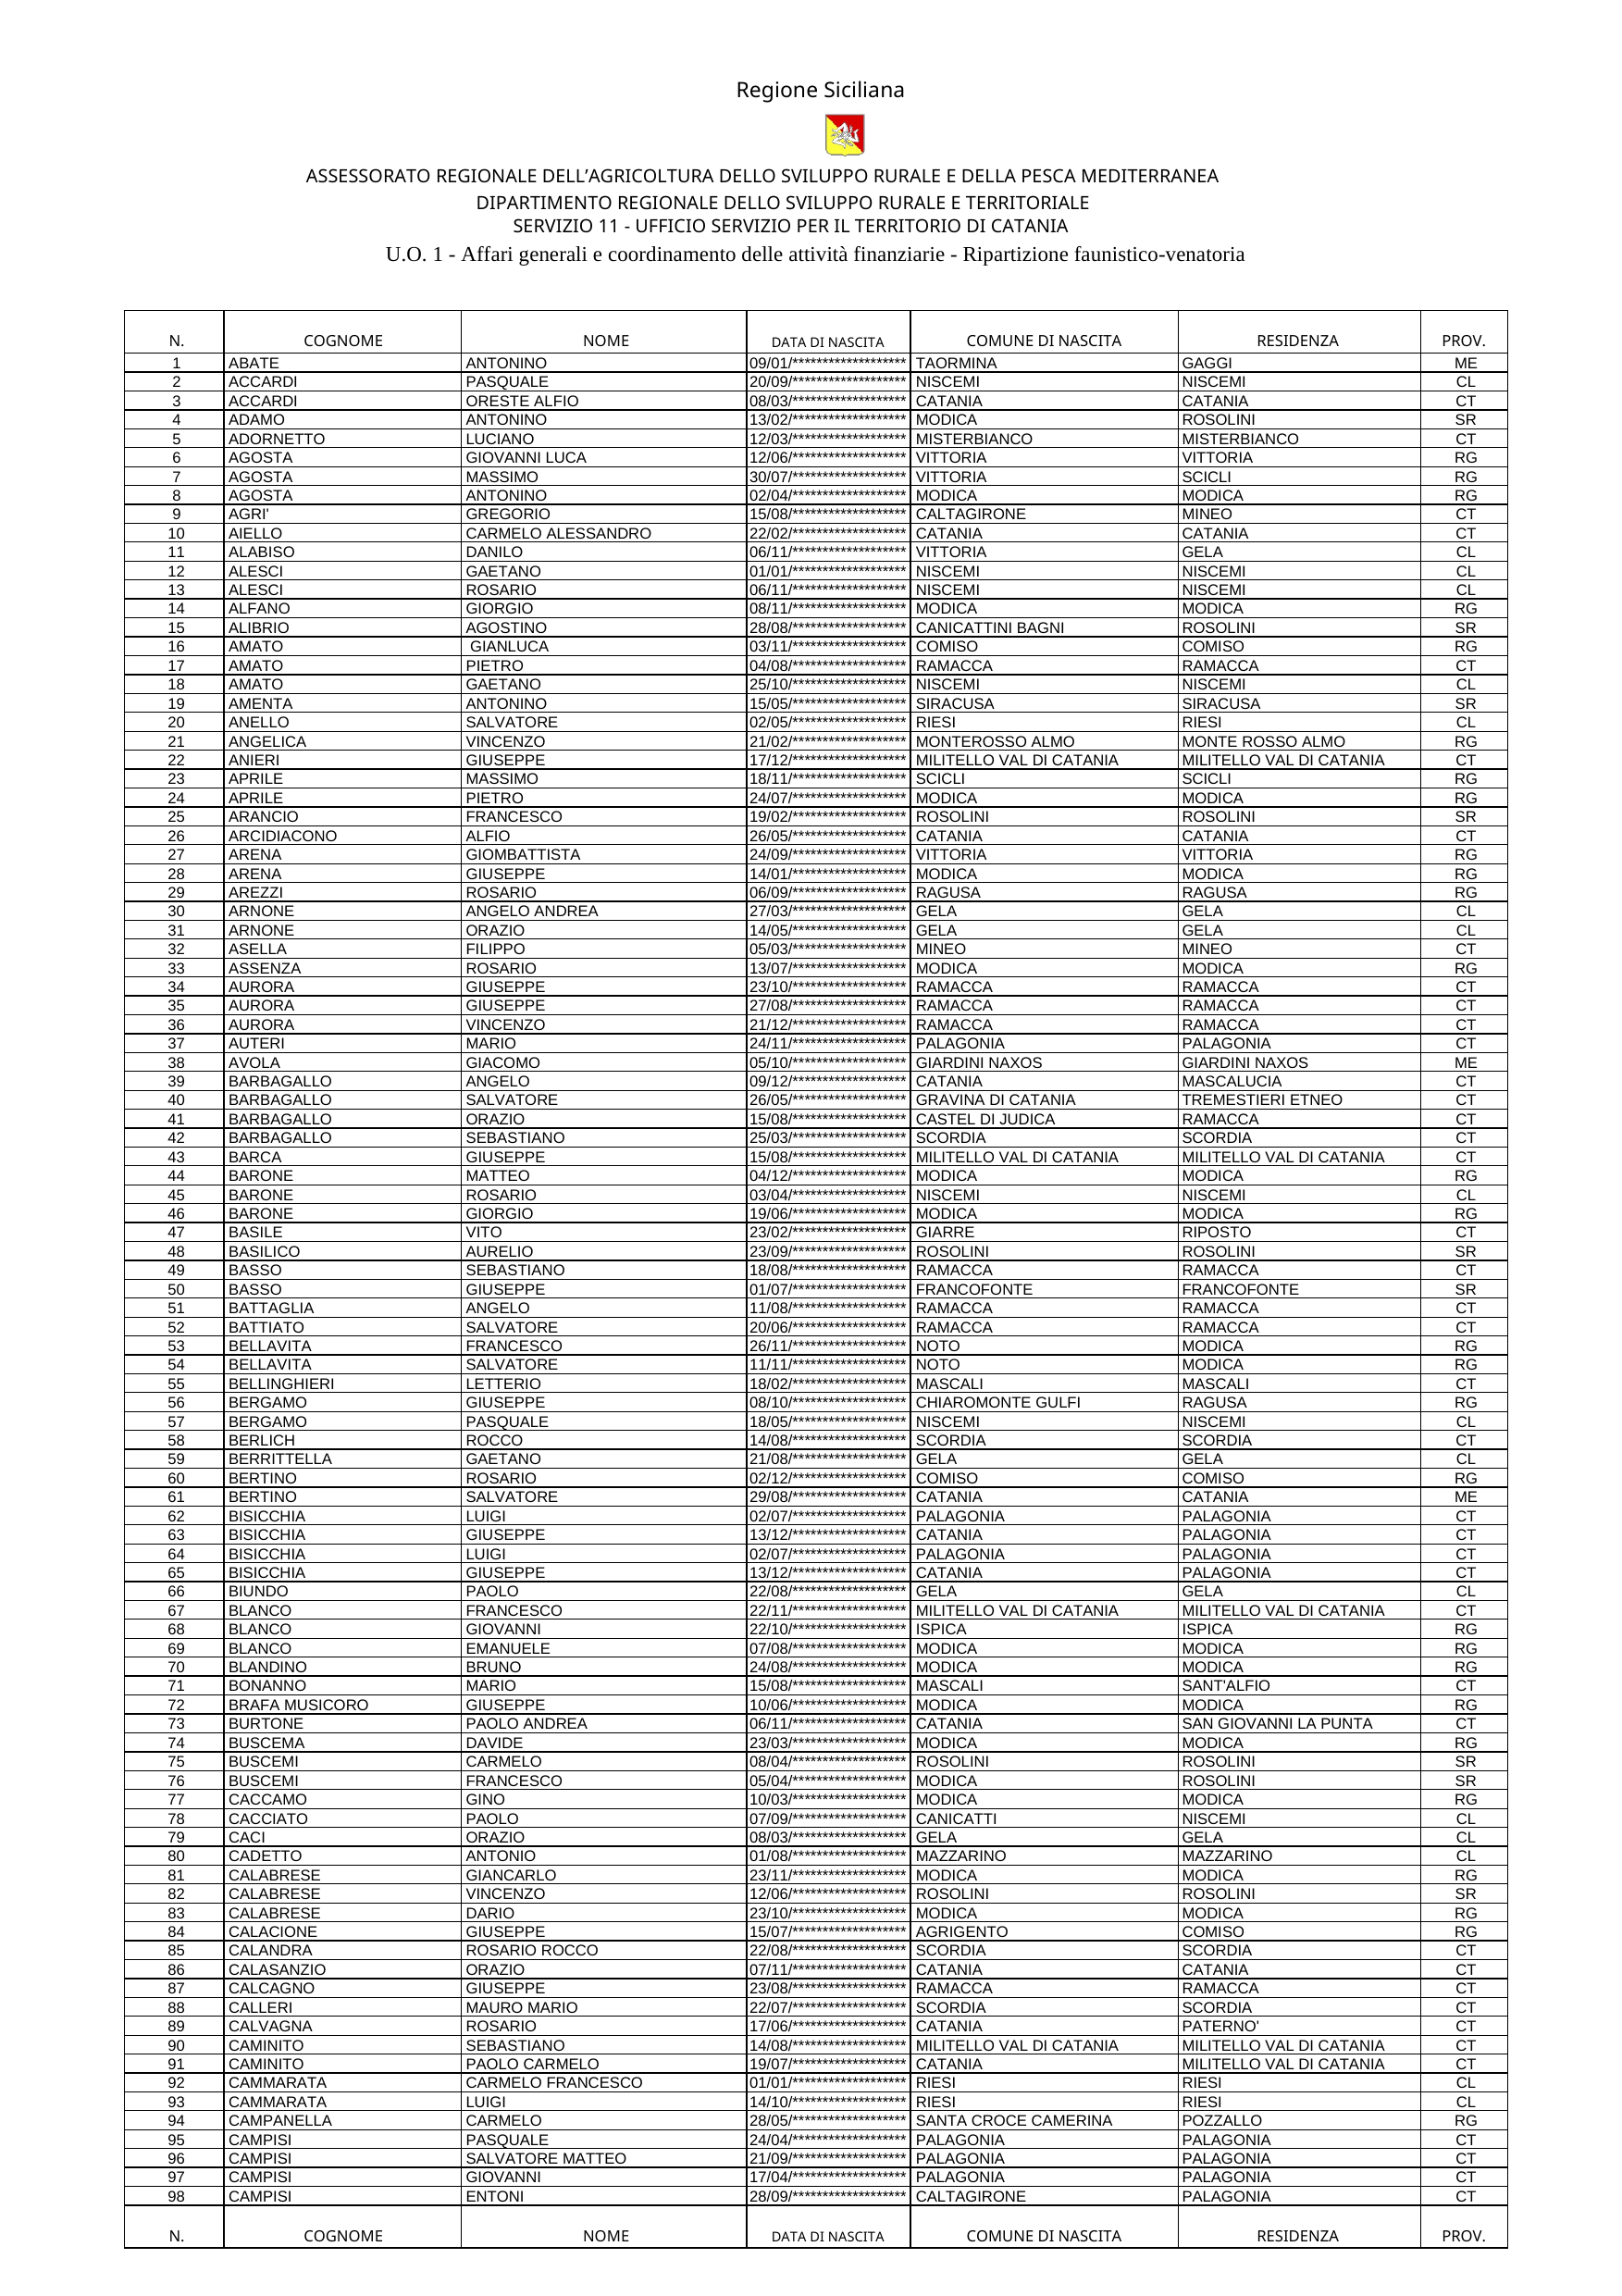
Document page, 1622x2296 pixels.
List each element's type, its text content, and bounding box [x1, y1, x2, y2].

table_cell NISCEMI [911, 676, 1178, 693]
table_cell ROSARIO [462, 883, 746, 900]
table_cell 11 [125, 542, 223, 561]
table_cell ANGELO [462, 1298, 746, 1316]
table_cell CALACIONE [225, 1922, 461, 1940]
table_cell 58 [125, 1431, 223, 1448]
table_cell FRANCESCO [462, 1771, 746, 1789]
table_cell 06/11/******************* [748, 542, 910, 561]
table_cell SR [1421, 1753, 1507, 1770]
table_cell 30/07/******************* [748, 467, 910, 485]
table_cell 38 [125, 1053, 223, 1071]
table_cell SALVATORE [462, 1488, 746, 1506]
table_cell BLANCO [225, 1601, 461, 1619]
table_cell MINEO [1179, 505, 1420, 523]
table_cell 40 [125, 1091, 223, 1109]
table_cell CADETTO [225, 1847, 461, 1865]
table_cell GIARDINI NAXOS [1179, 1053, 1420, 1071]
table_cell 88 [125, 1998, 223, 2016]
table_cell 96 [125, 2149, 223, 2166]
table_cell MODICA [1179, 1695, 1420, 1713]
table_cell 54 [125, 1356, 223, 1373]
table_cell MODICA [911, 1790, 1178, 1807]
table_cell 97 [125, 2168, 223, 2186]
table_cell 04/08/******************* [748, 656, 910, 674]
table_cell VITTORIA [911, 542, 1178, 561]
table_cell SIRACUSA [911, 694, 1178, 712]
table_cell MILITELLO VAL DI CATANIA [1179, 2054, 1420, 2072]
table_cell CT [1421, 524, 1507, 541]
table_cell MODICA [1179, 1866, 1420, 1883]
table_cell 21/09/******************* [748, 2149, 910, 2166]
table_cell CL [1421, 580, 1507, 598]
table_cell ARNONE [225, 902, 461, 920]
table_cell 27/08/******************* [748, 997, 910, 1014]
table_cell SALVATORE [462, 713, 746, 730]
table_cell NISCEMI [1179, 580, 1420, 598]
table_cell CARMELO ALESSANDRO [462, 524, 746, 541]
table_cell ISPICA [1179, 1620, 1420, 1637]
table_cell 26/05/******************* [748, 1091, 910, 1109]
table_cell MODICA [1179, 1356, 1420, 1373]
table_cell 92 [125, 2074, 223, 2091]
table_cell RG [1421, 788, 1507, 806]
table_cell ADAMO [225, 411, 461, 428]
table_cell GELA [911, 1582, 1178, 1600]
table_cell BUSCEMI [225, 1771, 461, 1789]
table_cell 25/10/******************* [748, 676, 910, 693]
table_cell MODICA [1179, 788, 1420, 806]
table_header COMUNE DI NASCITA [911, 311, 1178, 353]
table_cell VITTORIA [911, 845, 1178, 863]
table_cell RAMACCA [911, 977, 1178, 995]
table_cell 69 [125, 1639, 223, 1657]
table_cell 65 [125, 1563, 223, 1581]
table_cell ARENA [225, 864, 461, 882]
table_cell 20 [125, 713, 223, 730]
table_cell 23 [125, 770, 223, 788]
table_cell MODICA [1179, 1204, 1420, 1222]
table_cell 17/04/******************* [748, 2168, 910, 2186]
table_cell CARMELO [462, 2111, 746, 2129]
table_cell CT [1421, 751, 1507, 768]
table_cell RIESI [911, 2092, 1178, 2110]
table_cell 02/07/******************* [748, 1507, 910, 1524]
table_cell 23/10/******************* [748, 977, 910, 995]
table_cell CACI [225, 1828, 461, 1845]
table_cell COMISO [1179, 1922, 1420, 1940]
table_cell GELA [911, 921, 1178, 938]
table_cell RIESI [911, 713, 1178, 730]
table_cell VINCENZO [462, 1015, 746, 1033]
table_cell ORAZIO [462, 921, 746, 938]
table_cell 26/05/******************* [748, 826, 910, 844]
table_cell GELA [911, 1828, 1178, 1845]
table_cell 15/08/******************* [748, 1677, 910, 1694]
table_cell MASSIMO [462, 770, 746, 788]
table_cell VITTORIA [911, 448, 1178, 465]
table_cell 81 [125, 1866, 223, 1883]
table_header PROV. [1421, 311, 1507, 353]
table_cell CACCAMO [225, 1790, 461, 1807]
table_cell AURORA [225, 977, 461, 995]
table_cell ALFIO [462, 826, 746, 844]
table_cell BARONE [225, 1204, 461, 1222]
table_cell BERTINO [225, 1488, 461, 1506]
table_cell SALVATORE [462, 1091, 746, 1109]
table_cell RG [1421, 1620, 1507, 1637]
table_cell 19/06/******************* [748, 1204, 910, 1222]
table_cell FRANCESCO [462, 1601, 746, 1619]
table_cell 75 [125, 1753, 223, 1770]
table_cell ANGELICA [225, 732, 461, 750]
table_cell CAMPISI [225, 2187, 461, 2204]
table_cell BUSCEMI [225, 1753, 461, 1770]
table_cell LUIGI [462, 1507, 746, 1524]
table_cell POZZALLO [1179, 2111, 1420, 2129]
table_cell 4 [125, 411, 223, 428]
table_cell ROSOLINI [911, 1884, 1178, 1903]
table_cell 06/11/******************* [748, 1715, 910, 1732]
table_cell 14/05/******************* [748, 921, 910, 938]
table_cell MISTERBIANCO [1179, 429, 1420, 447]
table_cell AUTERI [225, 1035, 461, 1052]
table_cell MODICA [1179, 1166, 1420, 1184]
table_cell BERLICH [225, 1431, 461, 1448]
table_cell SEBASTIANO [462, 2036, 746, 2054]
table_cell 15/07/******************* [748, 1922, 910, 1940]
table_cell ANGELO [462, 1072, 746, 1089]
table_cell GIOVANNI [462, 1620, 746, 1637]
table_cell GIUSEPPE [462, 751, 746, 768]
table_cell 51 [125, 1298, 223, 1316]
table_cell 93 [125, 2092, 223, 2110]
table_cell CATANIA [1179, 391, 1420, 409]
table_cell 30 [125, 902, 223, 920]
table_cell MILITELLO VAL DI CATANIA [1179, 1601, 1420, 1619]
table_cell RAMACCA [1179, 1318, 1420, 1335]
table_cell BASILICO [225, 1242, 461, 1260]
table_cell 05/03/******************* [748, 939, 910, 957]
table_cell GIUSEPPE [462, 1695, 746, 1713]
table_cell CATANIA [911, 1960, 1178, 1978]
table_cell RIESI [911, 2074, 1178, 2091]
table_cell BERRITTELLA [225, 1450, 461, 1468]
table_cell 70 [125, 1657, 223, 1675]
table_cell PALAGONIA [911, 1507, 1178, 1524]
table_header NOME [462, 311, 746, 353]
table_cell NISCEMI [911, 1412, 1178, 1430]
table_cell CT [1421, 1110, 1507, 1127]
table_header DATA DI NASCITA [748, 311, 910, 353]
table_cell 55 [125, 1374, 223, 1392]
table_cell CATANIA [1179, 826, 1420, 844]
table_cell NOME [462, 2206, 746, 2247]
table_cell MATTEO [462, 1166, 746, 1184]
table_cell BASSO [225, 1280, 461, 1297]
table_cell RG [1421, 1469, 1507, 1486]
table_cell SANTA CROCE CAMERINA [911, 2111, 1178, 2129]
table_cell MODICA [911, 600, 1178, 617]
table_cell CALABRESE [225, 1884, 461, 1903]
table_cell VITO [462, 1223, 746, 1241]
table_cell 14/08/******************* [748, 1431, 910, 1448]
table_cell CL [1421, 676, 1507, 693]
table_cell 32 [125, 939, 223, 957]
table_cell CALABRESE [225, 1866, 461, 1883]
table_cell RG [1421, 959, 1507, 976]
table_cell CL [1421, 902, 1507, 920]
table_cell SCORDIA [1179, 1998, 1420, 2016]
table_cell 22/08/******************* [748, 1582, 910, 1600]
table_cell 09/12/******************* [748, 1072, 910, 1089]
text Regione Siciliana [736, 78, 1621, 103]
table_cell 26/11/******************* [748, 1336, 910, 1354]
table_cell 08/10/******************* [748, 1393, 910, 1410]
table_cell MILITELLO VAL DI CATANIA [1179, 1148, 1420, 1165]
table_cell CARMELO [462, 1753, 746, 1770]
table_cell 52 [125, 1318, 223, 1335]
table_cell CL [1421, 1412, 1507, 1430]
table_cell CALTAGIRONE [911, 2187, 1178, 2204]
table_cell CALCAGNO [225, 1980, 461, 1997]
table_cell AVOLA [225, 1053, 461, 1071]
table_cell 27 [125, 845, 223, 863]
table_cell VITTORIA [911, 467, 1178, 485]
table_cell 24/08/******************* [748, 1657, 910, 1675]
table_cell COMISO [1179, 638, 1420, 655]
table_cell ME [1421, 1053, 1507, 1071]
table_cell EMANUELE [462, 1639, 746, 1657]
table_cell PIETRO [462, 788, 746, 806]
table_cell CACCIATO [225, 1809, 461, 1827]
table_cell BELLAVITA [225, 1356, 461, 1373]
table_cell 19 [125, 694, 223, 712]
table_cell 12/06/******************* [748, 448, 910, 465]
table_cell MAURO MARIO [462, 1998, 746, 2016]
table_cell CL [1421, 1185, 1507, 1203]
table_cell 21/02/******************* [748, 732, 910, 750]
table_cell 10 [125, 524, 223, 541]
table_cell CT [1421, 939, 1507, 957]
table_cell GIOVANNI [462, 2168, 746, 2186]
table_cell BARBAGALLO [225, 1072, 461, 1089]
table_cell 18/05/******************* [748, 1412, 910, 1430]
table_cell AURELIO [462, 1242, 746, 1260]
table_cell 68 [125, 1620, 223, 1637]
table_cell CL [1421, 1450, 1507, 1468]
table_cell 02/05/******************* [748, 713, 910, 730]
table_cell RAMACCA [1179, 1261, 1420, 1279]
table_cell GIUSEPPE [462, 1280, 746, 1297]
table_cell BARONE [225, 1185, 461, 1203]
table_cell SR [1421, 1280, 1507, 1297]
table_cell RAMACCA [1179, 997, 1420, 1014]
table_cell BARBAGALLO [225, 1091, 461, 1109]
table_cell CT [1421, 997, 1507, 1014]
table_cell 04/12/******************* [748, 1166, 910, 1184]
table_cell PIETRO [462, 656, 746, 674]
table_cell SR [1421, 1771, 1507, 1789]
table_cell ANGELO ANDREA [462, 902, 746, 920]
table_cell PALAGONIA [911, 1035, 1178, 1052]
table_cell MODICA [911, 959, 1178, 976]
table_cell 24/07/******************* [748, 788, 910, 806]
table_cell 22/07/******************* [748, 1998, 910, 2016]
table_cell CT [1421, 1072, 1507, 1089]
table_cell 02/12/******************* [748, 1469, 910, 1486]
table_cell 13 [125, 580, 223, 598]
table_cell COGNOME [225, 2206, 461, 2247]
table_cell RAMACCA [911, 1318, 1178, 1335]
table_cell RG [1421, 1657, 1507, 1675]
table_cell ARANCIO [225, 808, 461, 825]
table_cell RAMACCA [911, 1261, 1178, 1279]
table_cell PATERNO' [1179, 2017, 1420, 2034]
table_cell NISCEMI [1179, 562, 1420, 579]
table_cell FRANCESCO [462, 1336, 746, 1354]
table_cell 34 [125, 977, 223, 995]
table_cell MINEO [1179, 939, 1420, 957]
table_cell 48 [125, 1242, 223, 1260]
table_cell CATANIA [1179, 1488, 1420, 1506]
table_cell 71 [125, 1677, 223, 1694]
table_cell ROSARIO [462, 959, 746, 976]
table_cell FRANCOFONTE [911, 1280, 1178, 1297]
table_cell SCORDIA [1179, 1431, 1420, 1448]
table_cell GIANCARLO [462, 1866, 746, 1883]
table_cell 18 [125, 676, 223, 693]
table_cell BELLINGHIERI [225, 1374, 461, 1392]
table_cell AGRI' [225, 505, 461, 523]
table_cell 09/01/******************* [748, 354, 910, 371]
table_cell 90 [125, 2036, 223, 2054]
table_cell 22/11/******************* [748, 1601, 910, 1619]
table_cell 28/05/******************* [748, 2111, 910, 2129]
table_cell CHIAROMONTE GULFI [911, 1393, 1178, 1410]
table_cell 03/04/******************* [748, 1185, 910, 1203]
table_cell GAETANO [462, 562, 746, 579]
table_cell RG [1421, 600, 1507, 617]
table_cell BUSCEMA [225, 1733, 461, 1751]
table_cell 07/08/******************* [748, 1639, 910, 1657]
table_cell CT [1421, 1998, 1507, 2016]
table_cell ROSARIO [462, 580, 746, 598]
table_cell PASQUALE [462, 373, 746, 391]
table_cell 08/04/******************* [748, 1753, 910, 1770]
table_cell RIESI [1179, 2074, 1420, 2091]
table_cell 72 [125, 1695, 223, 1713]
table_cell 76 [125, 1771, 223, 1789]
table_cell COMISO [911, 1469, 1178, 1486]
table_cell MODICA [911, 486, 1178, 503]
table_cell 43 [125, 1148, 223, 1165]
table_cell RG [1421, 448, 1507, 465]
table_cell 83 [125, 1904, 223, 1921]
table_cell PALAGONIA [1179, 2149, 1420, 2166]
table_cell 29 [125, 883, 223, 900]
table_cell SR [1421, 694, 1507, 712]
table_cell CATANIA [911, 1488, 1178, 1506]
table_cell MODICA [1179, 959, 1420, 976]
table_cell 08/03/******************* [748, 391, 910, 409]
table_cell NISCEMI [911, 562, 1178, 579]
table_cell CT [1421, 1261, 1507, 1279]
table_cell CT [1421, 2130, 1507, 2148]
table_cell ROSOLINI [911, 1753, 1178, 1770]
table_cell 2 [125, 373, 223, 391]
table_cell MODICA [911, 1639, 1178, 1657]
table_cell PALAGONIA [1179, 1563, 1420, 1581]
text U.O. 1 - Affari generali e coordinamento delle attività finanziarie - Ripartizione faunistico-venatoria [386, 242, 1621, 267]
table_cell LUIGI [462, 2092, 746, 2110]
table_cell 29/08/******************* [748, 1488, 910, 1506]
table_cell ROSOLINI [1179, 808, 1420, 825]
table_cell PALAGONIA [911, 2168, 1178, 2186]
table_cell 24 [125, 788, 223, 806]
table_cell AIELLO [225, 524, 461, 541]
table_cell RAGUSA [1179, 883, 1420, 900]
table_cell SCORDIA [911, 1431, 1178, 1448]
table_cell RG [1421, 467, 1507, 485]
table_cell CAMPISI [225, 2168, 461, 2186]
table_cell GELA [911, 902, 1178, 920]
table_cell ORAZIO [462, 1110, 746, 1127]
table_cell RG [1421, 732, 1507, 750]
table_cell 80 [125, 1847, 223, 1865]
table_cell 17 [125, 656, 223, 674]
table_cell 15/08/******************* [748, 1148, 910, 1165]
table_cell RAMACCA [1179, 1980, 1420, 1997]
table_cell 17/12/******************* [748, 751, 910, 768]
table_cell APRILE [225, 788, 461, 806]
table_cell 28 [125, 864, 223, 882]
table_cell CAMPISI [225, 2130, 461, 2148]
table_cell 35 [125, 997, 223, 1014]
table_cell 28/09/******************* [748, 2187, 910, 2204]
table_cell CATANIA [1179, 1960, 1420, 1978]
table_cell GIOVANNI LUCA [462, 448, 746, 465]
table_cell AURORA [225, 997, 461, 1014]
table_cell DANILO [462, 542, 746, 561]
table_cell 47 [125, 1223, 223, 1241]
table_cell SCORDIA [1179, 1942, 1420, 1959]
table_cell 98 [125, 2187, 223, 2204]
table_cell BATTAGLIA [225, 1298, 461, 1316]
table_cell 84 [125, 1922, 223, 1940]
table_cell CT [1421, 826, 1507, 844]
table_cell MILITELLO VAL DI CATANIA [911, 2036, 1178, 2054]
table_cell CL [1421, 542, 1507, 561]
table_cell MODICA [1179, 1657, 1420, 1675]
table_cell ROSOLINI [911, 1242, 1178, 1260]
table_cell 74 [125, 1733, 223, 1751]
table_cell GIUSEPPE [462, 1980, 746, 1997]
table_cell 77 [125, 1790, 223, 1807]
table_cell VINCENZO [462, 732, 746, 750]
table_cell ANIERI [225, 751, 461, 768]
table_cell CT [1421, 656, 1507, 674]
table_cell CT [1421, 1563, 1507, 1581]
table_cell GIUSEPPE [462, 1525, 746, 1543]
table_cell GAGGI [1179, 354, 1420, 371]
table_cell CT [1421, 2149, 1507, 2166]
table_cell PAOLO CARMELO [462, 2054, 746, 2072]
table_cell MASCALUCIA [1179, 1072, 1420, 1089]
table_cell 59 [125, 1450, 223, 1468]
table_cell RG [1421, 1904, 1507, 1921]
table_cell 17/06/******************* [748, 2017, 910, 2034]
table_cell CL [1421, 713, 1507, 730]
table_cell CT [1421, 977, 1507, 995]
table_cell ALABISO [225, 542, 461, 561]
table_cell 14/10/******************* [748, 2092, 910, 2110]
table_cell SEBASTIANO [462, 1261, 746, 1279]
table_cell CALANDRA [225, 1942, 461, 1959]
table_cell GIUSEPPE [462, 1922, 746, 1940]
table_cell GELA [1179, 921, 1420, 938]
table_cell BATTIATO [225, 1318, 461, 1335]
table_cell MODICA [911, 1904, 1178, 1921]
table_cell RAMACCA [911, 1298, 1178, 1316]
table_cell 12 [125, 562, 223, 579]
table_cell ANTONINO [462, 486, 746, 503]
table_cell SR [1421, 808, 1507, 825]
table_cell NOTO [911, 1336, 1178, 1354]
table_cell PALAGONIA [911, 2149, 1178, 2166]
table_cell 1 [125, 354, 223, 371]
table_cell SALVATORE [462, 1318, 746, 1335]
table_cell AGOSTA [225, 448, 461, 465]
table_cell ROSOLINI [911, 808, 1178, 825]
table_cell 16 [125, 638, 223, 655]
table_cell MONTEROSSO ALMO [911, 732, 1178, 750]
table_cell GIUSEPPE [462, 977, 746, 995]
table_cell ROSOLINI [1179, 411, 1420, 428]
table_cell 22/08/******************* [748, 1942, 910, 1959]
table_cell CT [1421, 1525, 1507, 1543]
table_cell CAMMARATA [225, 2074, 461, 2091]
table_cell 15/08/******************* [748, 1110, 910, 1127]
table_cell 23/11/******************* [748, 1866, 910, 1883]
table_cell LETTERIO [462, 1374, 746, 1392]
table_cell MARIO [462, 1035, 746, 1052]
table_cell BARCA [225, 1148, 461, 1165]
table_cell CT [1421, 1298, 1507, 1316]
table_cell ALESCI [225, 562, 461, 579]
table_cell LUIGI [462, 1545, 746, 1562]
table_cell CATANIA [911, 2054, 1178, 2072]
table_cell RAMACCA [1179, 656, 1420, 674]
table_cell RG [1421, 845, 1507, 863]
table_cell 44 [125, 1166, 223, 1184]
table_cell CATANIA [911, 391, 1178, 409]
table_cell RAMACCA [911, 997, 1178, 1014]
picture [824, 110, 867, 158]
table_cell CANICATTI [911, 1809, 1178, 1827]
table_cell 22/10/******************* [748, 1620, 910, 1637]
table_cell SEBASTIANO [462, 1129, 746, 1147]
table_cell MONTE ROSSO ALMO [1179, 732, 1420, 750]
table_cell CT [1421, 1507, 1507, 1524]
table_cell ROSOLINI [1179, 1884, 1420, 1903]
table_cell ME [1421, 1488, 1507, 1506]
table_cell ROSARIO [462, 2017, 746, 2034]
table_cell 12/03/******************* [748, 429, 910, 447]
table_cell CT [1421, 1431, 1507, 1448]
table_cell CT [1421, 1035, 1507, 1052]
table_cell MODICA [911, 1166, 1178, 1184]
table_cell GREGORIO [462, 505, 746, 523]
table_cell 24/11/******************* [748, 1035, 910, 1052]
table_cell GIUSEPPE [462, 997, 746, 1014]
table_cell CT [1421, 505, 1507, 523]
table_cell RAMACCA [911, 1015, 1178, 1033]
table_cell CT [1421, 1318, 1507, 1335]
table_cell BLANCO [225, 1620, 461, 1637]
table_cell CT [1421, 1677, 1507, 1694]
table_cell RIPOSTO [1179, 1223, 1420, 1241]
table_cell CL [1421, 562, 1507, 579]
table_cell CATANIA [1179, 524, 1420, 541]
table_cell 56 [125, 1393, 223, 1410]
table_cell 06/11/******************* [748, 580, 910, 598]
table_cell PALAGONIA [1179, 2168, 1420, 2186]
table_cell 79 [125, 1828, 223, 1845]
table_cell RAMACCA [1179, 977, 1420, 995]
table_cell 15/08/******************* [748, 505, 910, 523]
table_cell 31 [125, 921, 223, 938]
table_cell AGRIGENTO [911, 1922, 1178, 1940]
table_cell BLANCO [225, 1639, 461, 1657]
table_cell ARNONE [225, 921, 461, 938]
table_cell CT [1421, 2187, 1507, 2204]
table_cell MILITELLO VAL DI CATANIA [1179, 751, 1420, 768]
table_cell MASSIMO [462, 467, 746, 485]
table_cell VINCENZO [462, 1884, 746, 1903]
table_cell 21/12/******************* [748, 1015, 910, 1033]
table_cell MODICA [1179, 600, 1420, 617]
table_cell MILITELLO VAL DI CATANIA [1179, 2036, 1420, 2054]
table_cell RG [1421, 1356, 1507, 1373]
table_cell MODICA [911, 1733, 1178, 1751]
table_cell BRAFA MUSICORO [225, 1695, 461, 1713]
table_cell TAORMINA [911, 354, 1178, 371]
table_cell CT [1421, 2017, 1507, 2034]
table_cell GIORGIO [462, 1204, 746, 1222]
table_cell BONANNO [225, 1677, 461, 1694]
table_cell CL [1421, 1809, 1507, 1827]
table_cell 3 [125, 391, 223, 409]
table_cell CAMMARATA [225, 2092, 461, 2110]
table_cell COMISO [1179, 1469, 1420, 1486]
table_cell RAGUSA [1179, 1393, 1420, 1410]
table_cell ORAZIO [462, 1960, 746, 1978]
table_cell RESIDENZA [1179, 2206, 1420, 2247]
table_cell RG [1421, 2111, 1507, 2129]
table_header RESIDENZA [1179, 311, 1420, 353]
table_cell NISCEMI [1179, 373, 1420, 391]
table_cell PALAGONIA [1179, 2187, 1420, 2204]
table_cell 02/07/******************* [748, 1545, 910, 1562]
table_cell CATANIA [911, 1072, 1178, 1089]
table_cell 01/01/******************* [748, 2074, 910, 2091]
table_cell GELA [1179, 1582, 1420, 1600]
table_cell AGOSTA [225, 486, 461, 503]
table_cell CATANIA [911, 1563, 1178, 1581]
table_cell ENTONI [462, 2187, 746, 2204]
table_cell ANTONINO [462, 354, 746, 371]
table_cell 24/04/******************* [748, 2130, 910, 2148]
table_cell 45 [125, 1185, 223, 1203]
table_cell ALIBRIO [225, 618, 461, 636]
table_cell CAMPANELLA [225, 2111, 461, 2129]
table_cell 50 [125, 1280, 223, 1297]
table_cell 01/07/******************* [748, 1280, 910, 1297]
table_cell RG [1421, 1336, 1507, 1354]
table_cell RG [1421, 1204, 1507, 1222]
table_cell 08/03/******************* [748, 1828, 910, 1845]
table_cell CT [1421, 391, 1507, 409]
table_cell SIRACUSA [1179, 694, 1420, 712]
table_cell PASQUALE [462, 2130, 746, 2148]
table_cell 15 [125, 618, 223, 636]
table_cell GIOMBATTISTA [462, 845, 746, 863]
table_cell 23/02/******************* [748, 1223, 910, 1241]
table_cell 13/07/******************* [748, 959, 910, 976]
table_cell SAN GIOVANNI LA PUNTA [1179, 1715, 1420, 1732]
table_cell RIESI [1179, 2092, 1420, 2110]
table_cell MODICA [1179, 486, 1420, 503]
table_cell 23/08/******************* [748, 1980, 910, 1997]
table_cell PROV. [1421, 2206, 1507, 2247]
table_cell ARENA [225, 845, 461, 863]
table_cell MARIO [462, 1677, 746, 1694]
table_cell BASSO [225, 1261, 461, 1279]
table_cell 08/11/******************* [748, 600, 910, 617]
table_cell CT [1421, 1545, 1507, 1562]
table_cell 23/09/******************* [748, 1242, 910, 1260]
table_cell MODICA [911, 1771, 1178, 1789]
table_cell GAETANO [462, 676, 746, 693]
table_cell 18/02/******************* [748, 1374, 910, 1392]
table_cell RG [1421, 638, 1507, 655]
table_cell CT [1421, 1601, 1507, 1619]
table_cell 53 [125, 1336, 223, 1354]
table_cell NISCEMI [911, 580, 1178, 598]
table_cell MODICA [911, 1657, 1178, 1675]
table_cell 9 [125, 505, 223, 523]
table_cell MODICA [911, 1866, 1178, 1883]
table_cell CT [1421, 1942, 1507, 1959]
table_cell 60 [125, 1469, 223, 1486]
table_cell 86 [125, 1960, 223, 1978]
table_cell RAMACCA [1179, 1298, 1420, 1316]
table_cell 39 [125, 1072, 223, 1089]
table_cell MODICA [1179, 864, 1420, 882]
table_cell 24/09/******************* [748, 845, 910, 863]
table_cell LUCIANO [462, 429, 746, 447]
table_cell CL [1421, 1828, 1507, 1845]
table_cell BLANDINO [225, 1657, 461, 1675]
table_cell PASQUALE [462, 1412, 746, 1430]
table_cell 13/12/******************* [748, 1563, 910, 1581]
table_cell ISPICA [911, 1620, 1178, 1637]
table_cell GELA [1179, 542, 1420, 561]
table_cell CT [1421, 1715, 1507, 1732]
table_cell ANTONINO [462, 411, 746, 428]
table_header N. [125, 311, 223, 353]
table_cell 23/03/******************* [748, 1733, 910, 1751]
table_cell SCORDIA [911, 1998, 1178, 2016]
table_cell 14/08/******************* [748, 2036, 910, 2054]
table_cell CATANIA [911, 524, 1178, 541]
table_cell AGOSTINO [462, 618, 746, 636]
table_cell FRANCOFONTE [1179, 1280, 1420, 1297]
table_cell APRILE [225, 770, 461, 788]
table_cell 26 [125, 826, 223, 844]
table_cell RAMACCA [911, 656, 1178, 674]
table_cell BISICCHIA [225, 1545, 461, 1562]
table_cell AMENTA [225, 694, 461, 712]
table_cell 91 [125, 2054, 223, 2072]
table_cell 11/08/******************* [748, 1298, 910, 1316]
table_cell NISCEMI [1179, 1412, 1420, 1430]
table_cell PALAGONIA [1179, 2130, 1420, 2148]
table_cell MODICA [911, 1204, 1178, 1222]
table_cell 18/08/******************* [748, 1261, 910, 1279]
table_cell GIUSEPPE [462, 1563, 746, 1581]
table_cell GAETANO [462, 1450, 746, 1468]
table_cell CAMINITO [225, 2036, 461, 2054]
table_cell 94 [125, 2111, 223, 2129]
table_cell NISCEMI [911, 1185, 1178, 1203]
table_cell CT [1421, 1015, 1507, 1033]
table_cell TREMESTIERI ETNEO [1179, 1091, 1420, 1109]
table_cell ARCIDIACONO [225, 826, 461, 844]
table_cell SCORDIA [1179, 1129, 1420, 1147]
table_cell 22/02/******************* [748, 524, 910, 541]
table_cell BURTONE [225, 1715, 461, 1732]
table_cell ROCCO [462, 1431, 746, 1448]
table_cell 06/09/******************* [748, 883, 910, 900]
table_cell RG [1421, 1922, 1507, 1940]
table_cell 22 [125, 751, 223, 768]
table_cell MAZZARINO [911, 1847, 1178, 1865]
table_cell CT [1421, 1980, 1507, 1997]
table_cell 95 [125, 2130, 223, 2148]
table_cell BERTINO [225, 1469, 461, 1486]
table_cell 36 [125, 1015, 223, 1033]
table_cell COMUNE DI NASCITA [911, 2206, 1178, 2247]
table_cell MINEO [911, 939, 1178, 957]
table_cell CL [1421, 1582, 1507, 1600]
table_cell ROSOLINI [1179, 1242, 1420, 1260]
table_cell ME [1421, 354, 1507, 371]
table_cell CT [1421, 1129, 1507, 1147]
table_cell NISCEMI [1179, 1809, 1420, 1827]
table_cell ADORNETTO [225, 429, 461, 447]
table_cell N. [125, 2206, 223, 2247]
table_cell ROSOLINI [1179, 1771, 1420, 1789]
table_cell CATANIA [911, 1525, 1178, 1543]
table_cell BISICCHIA [225, 1507, 461, 1524]
table_cell 73 [125, 1715, 223, 1732]
table_cell ORESTE ALFIO [462, 391, 746, 409]
table_cell SR [1421, 618, 1507, 636]
table_cell CT [1421, 2168, 1507, 2186]
table_cell SR [1421, 1884, 1507, 1903]
table_cell BARBAGALLO [225, 1110, 461, 1127]
table_cell 49 [125, 1261, 223, 1279]
table_cell RAMACCA [911, 1980, 1178, 1997]
table_cell 07/11/******************* [748, 1960, 910, 1978]
table_cell MODICA [911, 1695, 1178, 1713]
table_cell 01/08/******************* [748, 1847, 910, 1865]
table_cell CT [1421, 1374, 1507, 1392]
table_cell BISICCHIA [225, 1563, 461, 1581]
table_cell 41 [125, 1110, 223, 1127]
table_cell MODICA [911, 864, 1178, 882]
table_cell 37 [125, 1035, 223, 1052]
table_cell 21/08/******************* [748, 1450, 910, 1468]
table_cell CATANIA [911, 2017, 1178, 2034]
table_cell RG [1421, 1790, 1507, 1807]
table_header COGNOME [225, 311, 461, 353]
table_cell 03/11/******************* [748, 638, 910, 655]
table_cell PALAGONIA [911, 2130, 1178, 2148]
table_cell MILITELLO VAL DI CATANIA [911, 751, 1178, 768]
table_cell 14/01/******************* [748, 864, 910, 882]
table_cell AMATO [225, 638, 461, 655]
table_cell CT [1421, 1223, 1507, 1241]
table_cell BERGAMO [225, 1393, 461, 1410]
table_cell AURORA [225, 1015, 461, 1033]
table_cell CT [1421, 2054, 1507, 2072]
table_cell ABATE [225, 354, 461, 371]
table_cell GIANLUCA [462, 638, 746, 655]
table_cell 33 [125, 959, 223, 976]
table_cell 01/01/******************* [748, 562, 910, 579]
table_cell 89 [125, 2017, 223, 2034]
table_cell CATANIA [911, 1715, 1178, 1732]
table_cell CT [1421, 2036, 1507, 2054]
table_cell MODICA [1179, 1639, 1420, 1657]
table_cell AREZZI [225, 883, 461, 900]
table_cell RG [1421, 1866, 1507, 1883]
table_cell GIACOMO [462, 1053, 746, 1071]
table_cell ROSARIO [462, 1469, 746, 1486]
table_cell ALFANO [225, 600, 461, 617]
table_cell 28/08/******************* [748, 618, 910, 636]
table_cell ACCARDI [225, 373, 461, 391]
table_cell 46 [125, 1204, 223, 1222]
table_cell CANICATTINI BAGNI [911, 618, 1178, 636]
table_cell BIUNDO [225, 1582, 461, 1600]
table_cell CALASANZIO [225, 1960, 461, 1978]
table_cell GELA [1179, 1450, 1420, 1468]
table_cell RIESI [1179, 713, 1420, 730]
table_cell SCICLI [911, 770, 1178, 788]
table_cell 57 [125, 1412, 223, 1430]
table_cell 82 [125, 1884, 223, 1903]
table_cell PALAGONIA [1179, 1525, 1420, 1543]
table_cell DATA DI NASCITA [748, 2206, 910, 2247]
table_cell 19/02/******************* [748, 808, 910, 825]
table_cell RG [1421, 486, 1507, 503]
table_cell RAMACCA [1179, 1015, 1420, 1033]
table_cell DAVIDE [462, 1733, 746, 1751]
table_cell SALVATORE [462, 1356, 746, 1373]
table_cell NISCEMI [1179, 676, 1420, 693]
table_cell 18/11/******************* [748, 770, 910, 788]
table_cell SCICLI [1179, 770, 1420, 788]
table_cell ANTONINO [462, 694, 746, 712]
table_cell ACCARDI [225, 391, 461, 409]
table_cell RG [1421, 1733, 1507, 1751]
table_cell CAMINITO [225, 2054, 461, 2072]
table_cell BELLAVITA [225, 1336, 461, 1354]
table_cell 13/12/******************* [748, 1525, 910, 1543]
table_cell 23/10/******************* [748, 1904, 910, 1921]
table_cell VITTORIA [1179, 448, 1420, 465]
table_cell 62 [125, 1507, 223, 1524]
table_cell BARONE [225, 1166, 461, 1184]
table_cell ASSENZA [225, 959, 461, 976]
table_cell CALVAGNA [225, 2017, 461, 2034]
table_cell ALESCI [225, 580, 461, 598]
table_cell 19/07/******************* [748, 2054, 910, 2072]
table_cell 78 [125, 1809, 223, 1827]
table_cell PALAGONIA [1179, 1545, 1420, 1562]
table_cell GIORGIO [462, 600, 746, 617]
table_cell GIUSEPPE [462, 864, 746, 882]
table_cell GIUSEPPE [462, 1148, 746, 1165]
table_cell 85 [125, 1942, 223, 1959]
table_cell MISTERBIANCO [911, 429, 1178, 447]
table_cell 10/06/******************* [748, 1695, 910, 1713]
table_cell CALABRESE [225, 1904, 461, 1921]
table_cell CT [1421, 429, 1507, 447]
table_cell CT [1421, 1091, 1507, 1109]
table_cell CL [1421, 373, 1507, 391]
table_cell ANTONIO [462, 1847, 746, 1865]
table_cell 66 [125, 1582, 223, 1600]
table_cell BERGAMO [225, 1412, 461, 1430]
table_cell 02/04/******************* [748, 486, 910, 503]
table_cell MILITELLO VAL DI CATANIA [911, 1148, 1178, 1165]
table_cell 13/02/******************* [748, 411, 910, 428]
table_cell PALAGONIA [1179, 1035, 1420, 1052]
table_cell MILITELLO VAL DI CATANIA [911, 1601, 1178, 1619]
table_cell 87 [125, 1980, 223, 1997]
table_cell AMATO [225, 676, 461, 693]
table_cell SANT'ALFIO [1179, 1677, 1420, 1694]
table_cell CL [1421, 2074, 1507, 2091]
table_cell VITTORIA [1179, 845, 1420, 863]
table_cell 7 [125, 467, 223, 485]
table_cell BRUNO [462, 1657, 746, 1675]
table_cell RG [1421, 864, 1507, 882]
table_cell BISICCHIA [225, 1525, 461, 1543]
table_cell GELA [1179, 1828, 1420, 1845]
table_cell 6 [125, 448, 223, 465]
table_cell GIUSEPPE [462, 1393, 746, 1410]
table_cell GIARRE [911, 1223, 1178, 1241]
table_cell MODICA [911, 411, 1178, 428]
table_cell ANELLO [225, 713, 461, 730]
table_cell CL [1421, 1847, 1507, 1865]
table_cell PAOLO [462, 1809, 746, 1827]
table_cell 15/05/******************* [748, 694, 910, 712]
table_cell SALVATORE MATTEO [462, 2149, 746, 2166]
table_cell RG [1421, 1695, 1507, 1713]
table_cell 21 [125, 732, 223, 750]
table_cell MAZZARINO [1179, 1847, 1420, 1865]
table_cell MODICA [1179, 1904, 1420, 1921]
table_cell 10/03/******************* [748, 1790, 910, 1807]
table_cell 42 [125, 1129, 223, 1147]
table_cell COMISO [911, 638, 1178, 655]
table_cell RG [1421, 1639, 1507, 1657]
table_cell GELA [911, 1450, 1178, 1468]
table_cell PAOLO ANDREA [462, 1715, 746, 1732]
table_cell MODICA [911, 788, 1178, 806]
table_cell 61 [125, 1488, 223, 1506]
table_cell 64 [125, 1545, 223, 1562]
table_cell 27/03/******************* [748, 902, 910, 920]
table_cell CT [1421, 1960, 1507, 1978]
table_cell AGOSTA [225, 467, 461, 485]
table_cell CALTAGIRONE [911, 505, 1178, 523]
table_cell CATANIA [911, 826, 1178, 844]
table_cell ROSOLINI [1179, 1753, 1420, 1770]
table_cell AMATO [225, 656, 461, 674]
table_cell FILIPPO [462, 939, 746, 957]
table_cell 12/06/******************* [748, 1884, 910, 1903]
table_cell DARIO [462, 1904, 746, 1921]
table_cell MASCALI [1179, 1374, 1420, 1392]
table_cell GELA [1179, 902, 1420, 920]
table_cell 67 [125, 1601, 223, 1619]
table_cell GIARDINI NAXOS [911, 1053, 1178, 1071]
table_cell CL [1421, 921, 1507, 938]
table_cell 05/10/******************* [748, 1053, 910, 1071]
table_cell MASCALI [911, 1374, 1178, 1392]
table_cell CARMELO FRANCESCO [462, 2074, 746, 2091]
table_cell RG [1421, 1166, 1507, 1184]
table_cell SR [1421, 411, 1507, 428]
table_cell PALAGONIA [1179, 1507, 1420, 1524]
table_cell SCORDIA [911, 1942, 1178, 1959]
table_cell RAMACCA [1179, 1110, 1420, 1127]
table_cell CL [1421, 2092, 1507, 2110]
table_cell RG [1421, 1393, 1507, 1410]
table_cell MASCALI [911, 1677, 1178, 1694]
table_cell 07/09/******************* [748, 1809, 910, 1827]
table_cell 25 [125, 808, 223, 825]
table_cell 14 [125, 600, 223, 617]
table_cell 05/04/******************* [748, 1771, 910, 1789]
table_cell ROSARIO ROCCO [462, 1942, 746, 1959]
table_cell NISCEMI [1179, 1185, 1420, 1203]
table_cell ORAZIO [462, 1828, 746, 1845]
table_cell SCICLI [1179, 467, 1420, 485]
table_cell 20/06/******************* [748, 1318, 910, 1335]
table_cell ROSARIO [462, 1185, 746, 1203]
table_cell 63 [125, 1525, 223, 1543]
table_cell FRANCESCO [462, 808, 746, 825]
table_cell NISCEMI [911, 373, 1178, 391]
table_cell CAMPISI [225, 2149, 461, 2166]
table_cell RAGUSA [911, 883, 1178, 900]
table_cell RG [1421, 883, 1507, 900]
table_cell SCORDIA [911, 1129, 1178, 1147]
table_cell 8 [125, 486, 223, 503]
table_cell 25/03/******************* [748, 1129, 910, 1147]
table_cell CASTEL DI JUDICA [911, 1110, 1178, 1127]
table_cell GRAVINA DI CATANIA [911, 1091, 1178, 1109]
text ASSESSORATO REGIONALE DELL’AGRICOLTURA DELLO SVILUPPO RURALE E DELLA PESCA MEDITERRANEA DIPARTIMENTO REGIONALE DELLO SVILUPPO RURALE E TERRITORIALE [306, 161, 1332, 215]
table_cell PALAGONIA [911, 1545, 1178, 1562]
table_cell NOTO [911, 1356, 1178, 1373]
table_cell BASILE [225, 1223, 461, 1241]
table_cell SR [1421, 1242, 1507, 1260]
table_cell ROSOLINI [1179, 618, 1420, 636]
table_cell MODICA [1179, 1733, 1420, 1751]
table_cell CT [1421, 1148, 1507, 1165]
table_cell PAOLO [462, 1582, 746, 1600]
table_cell MODICA [1179, 1790, 1420, 1807]
table_cell MODICA [1179, 1336, 1420, 1354]
table_cell GINO [462, 1790, 746, 1807]
table_cell ASELLA [225, 939, 461, 957]
table_cell CALLERI [225, 1998, 461, 2016]
table_cell RG [1421, 770, 1507, 788]
table_cell 11/11/******************* [748, 1356, 910, 1373]
table_cell 5 [125, 429, 223, 447]
table_cell 20/09/******************* [748, 373, 910, 391]
table_cell BARBAGALLO [225, 1129, 461, 1147]
text SERVIZIO 11 - UFFICIO SERVIZIO PER IL TERRITORIO DI CATANIA [513, 216, 1621, 237]
